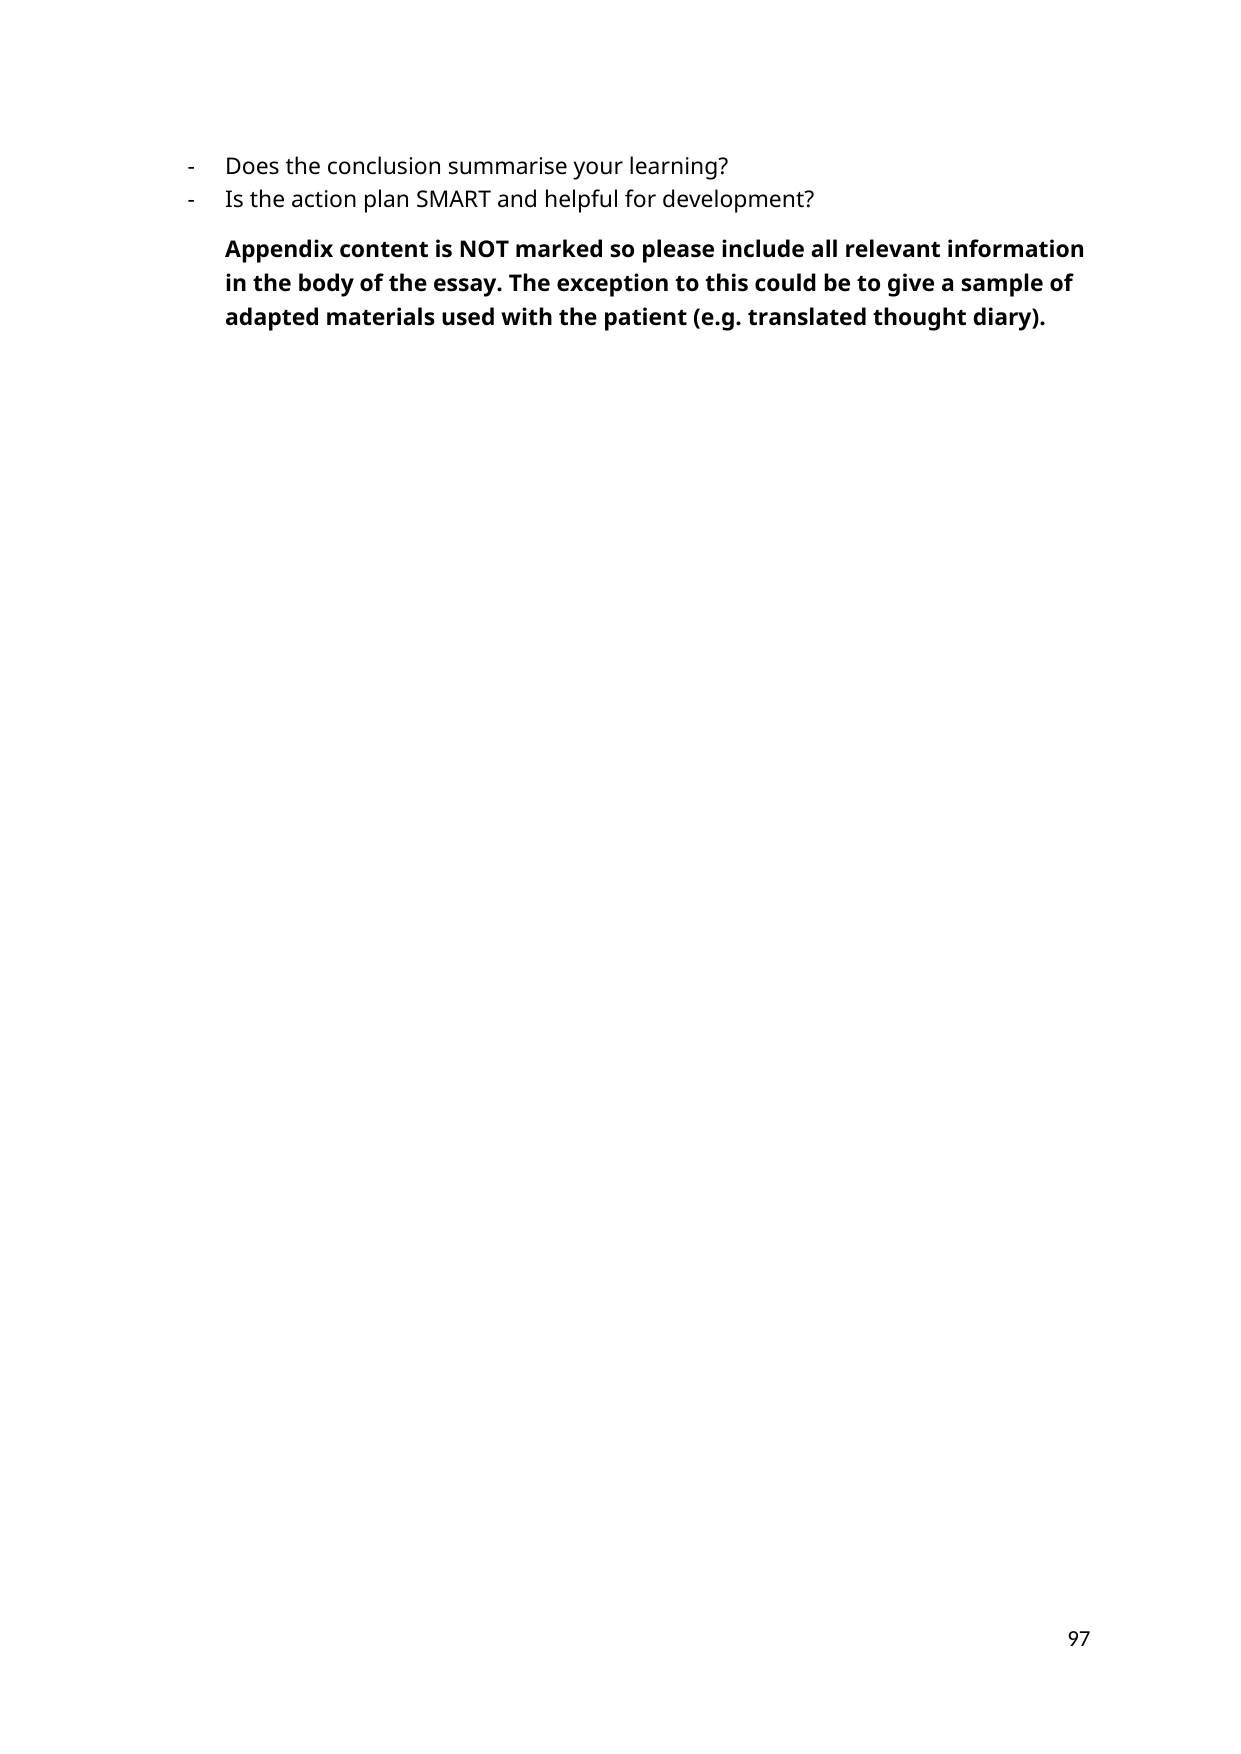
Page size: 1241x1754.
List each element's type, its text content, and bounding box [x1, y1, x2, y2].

list Is the action plan SMART and helpful for development? [187, 183, 1090, 214]
list Does the conclusion summarise your learning? [187, 150, 1090, 181]
text Appendix content is NOT marked so please include all relevant information in the body of the essay. The exception to this could be to give a sample of adapted materials used with the patient (e.g. translated thought diary). [225, 233, 1090, 332]
